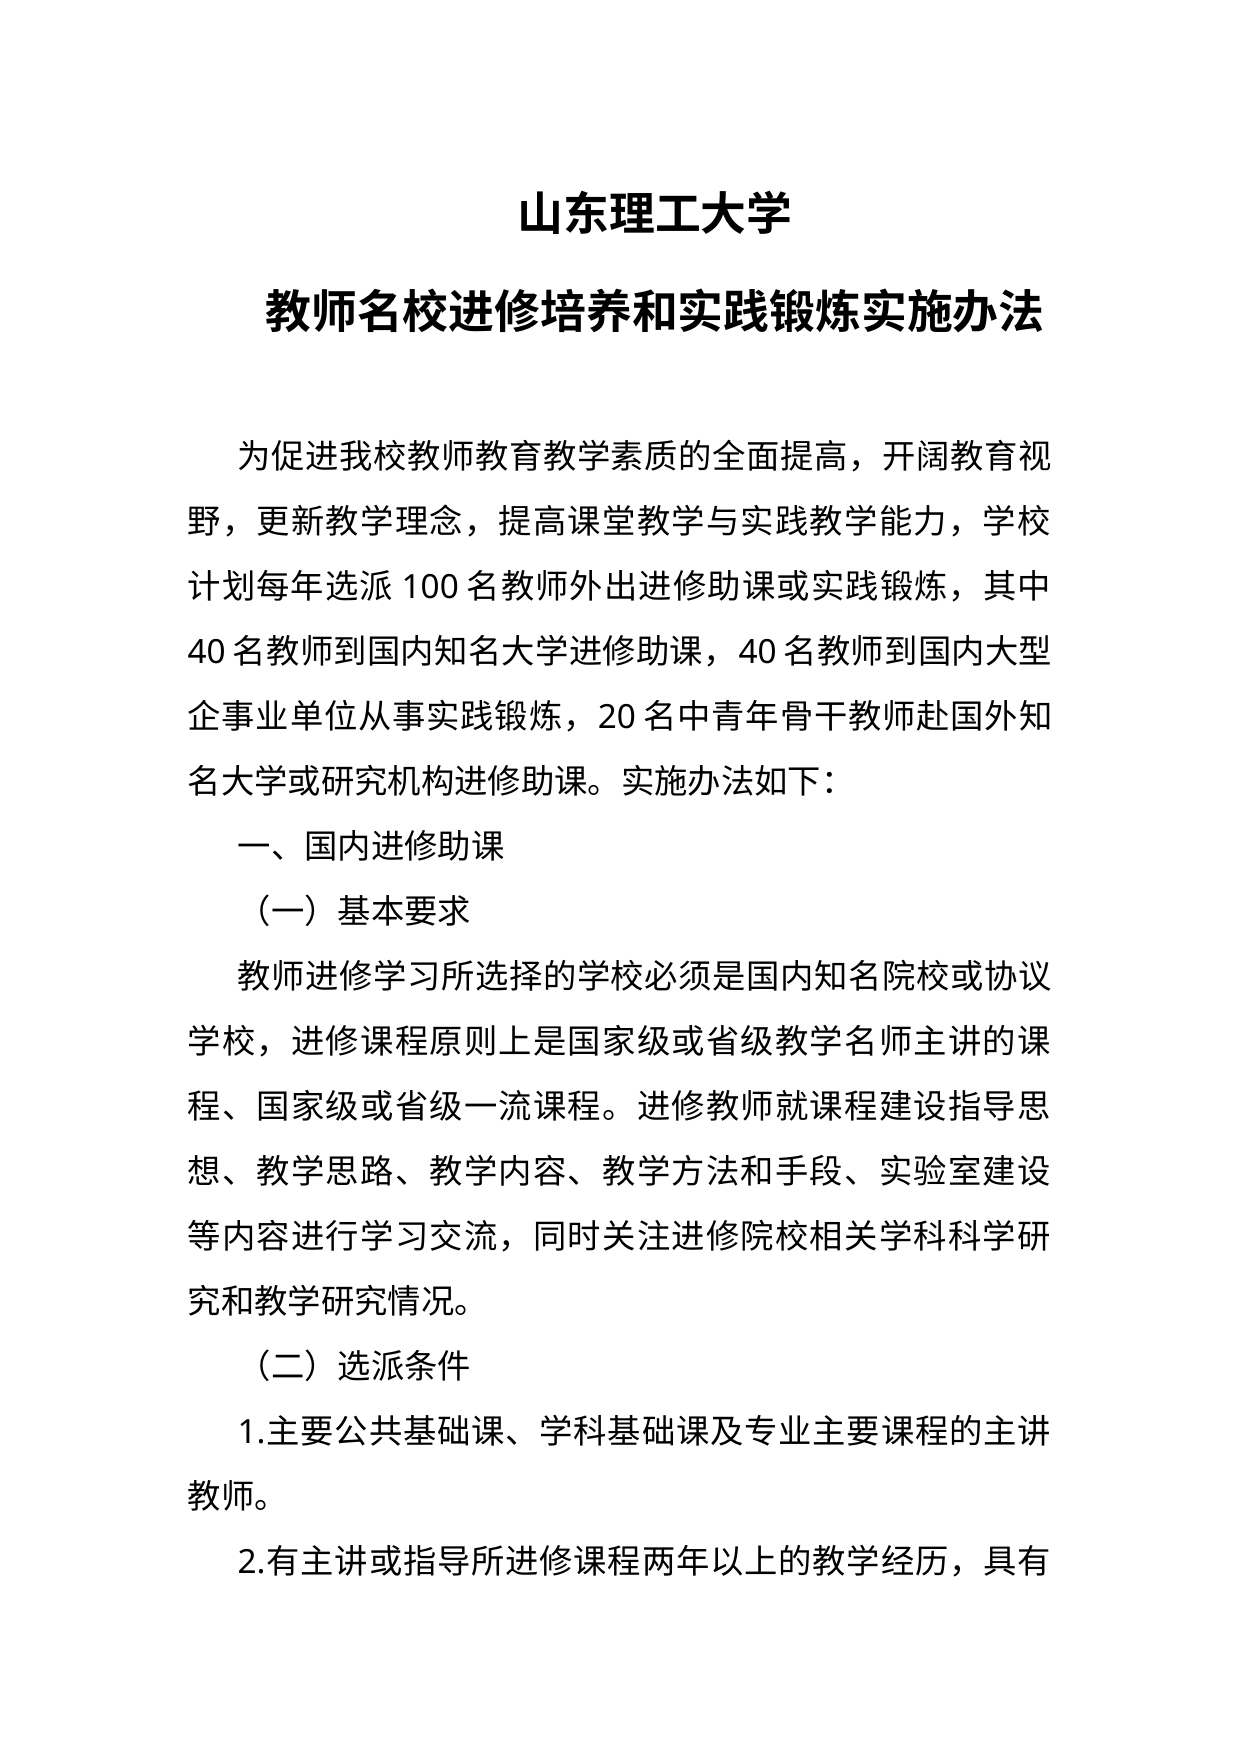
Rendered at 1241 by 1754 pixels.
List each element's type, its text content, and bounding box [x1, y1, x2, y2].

text （一）基本要求 [187, 877, 1053, 942]
text 1.主要公共基础课、学科基础课及专业主要课程的主讲教师。 [187, 1397, 1053, 1527]
text 教师进修学习所选择的学校必须是国内知名院校或协议学校，进修课程原则上是国家级或省级教学名师主讲的课程、国家级或省级一流课程。进修教师就课程建设指导思想、教学思路、教学内容、教学方法和手段、实验室建设等内容进行学习交流，同时关注进修院校相关学科科学研究和教学研究情况。 [187, 942, 1053, 1332]
text 教师名校进修培养和实践锻炼实施办法 [187, 259, 1053, 357]
text （二）选派条件 [187, 1332, 1053, 1397]
text 为促进我校教师教育教学素质的全面提高，开阔教育视野，更新教学理念，提高课堂教学与实践教学能力，学校计划每年选派100名教师外出进修助课或实践锻炼，其中40名教师到国内知名大学进修助课，40名教师到国内大型企事业单位从事实践锻炼，20名中青年骨干教师赴国外知名大学或研究机构进修助课。实施办法如下： [187, 422, 1053, 812]
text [187, 1527, 1053, 1592]
text 一、国内进修助课 [187, 812, 1053, 877]
text 山东理工大学 [187, 162, 1053, 259]
